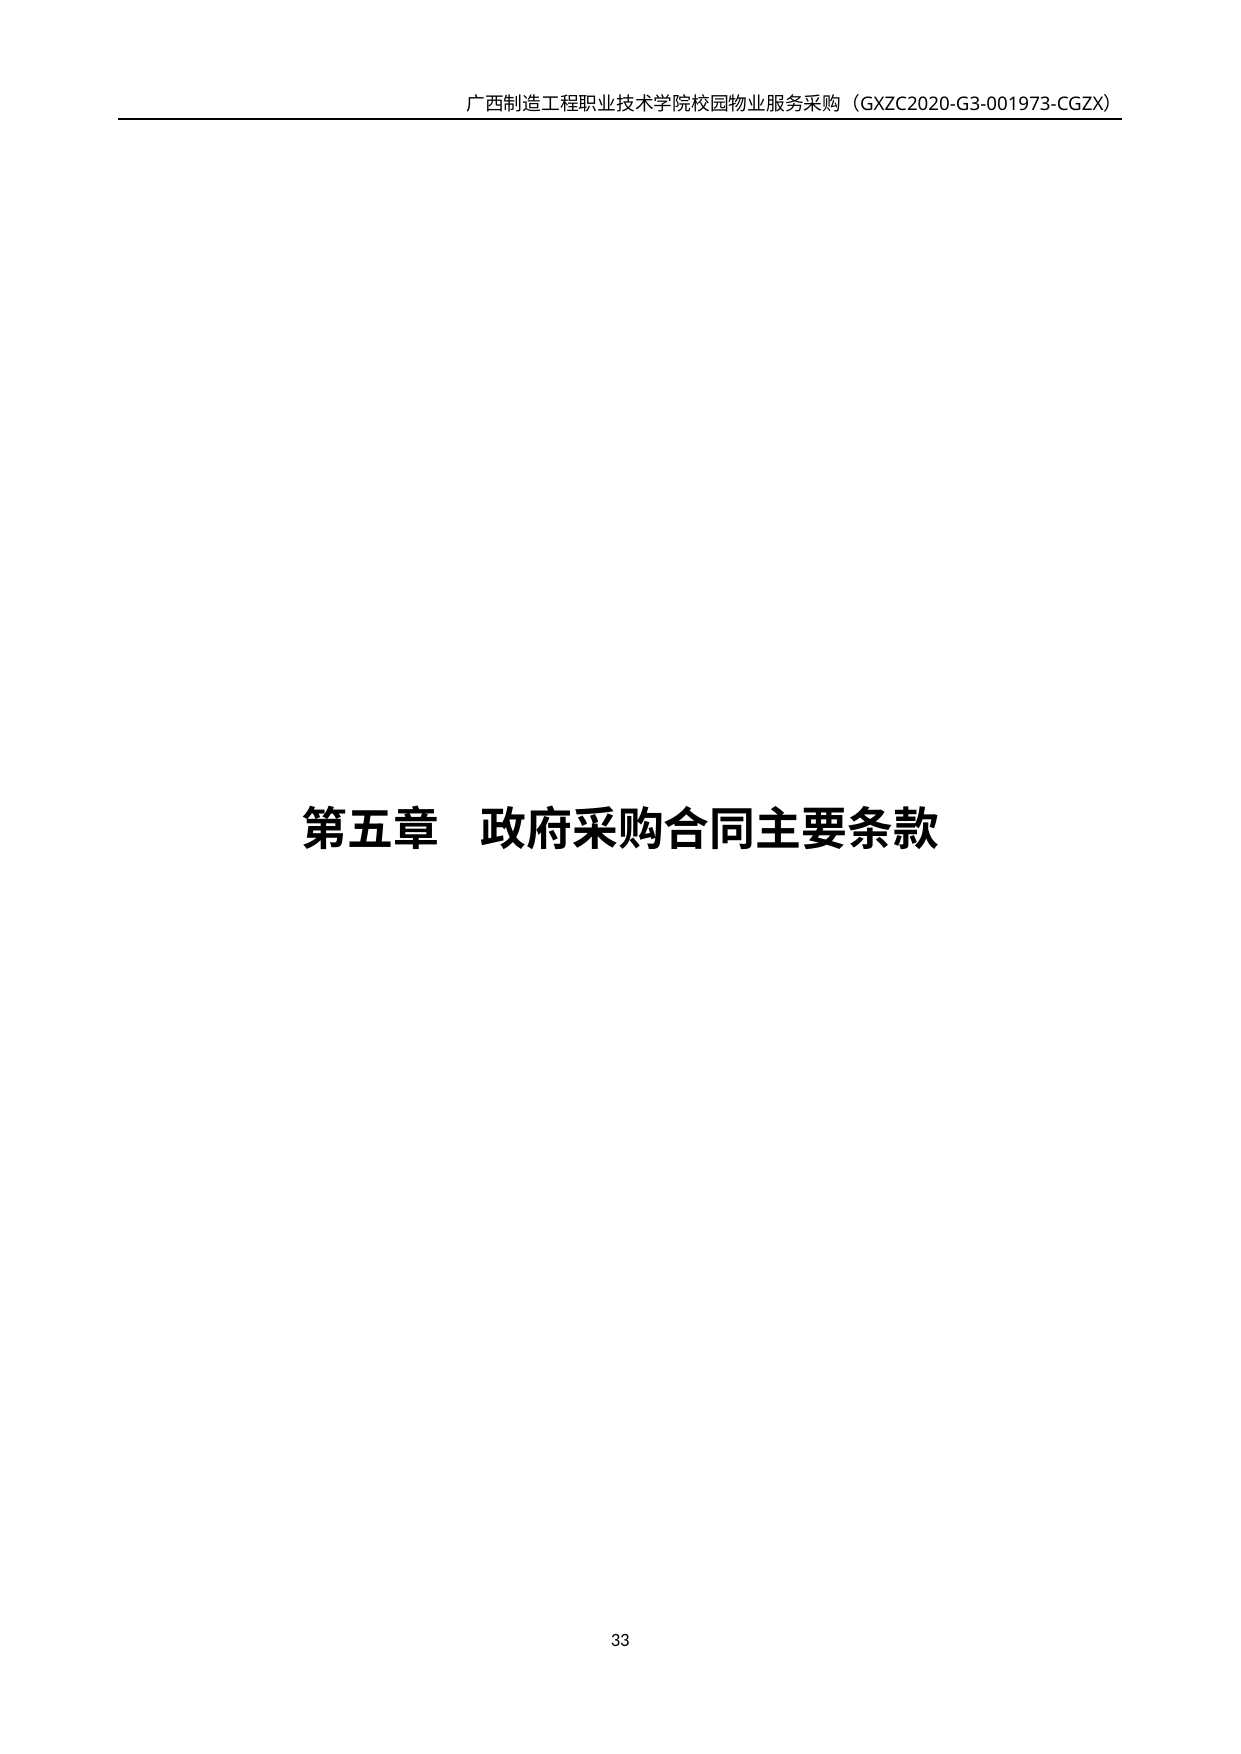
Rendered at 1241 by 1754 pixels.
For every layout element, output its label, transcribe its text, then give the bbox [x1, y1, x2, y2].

text 第五章 政府采购合同主要条款 [118, 776, 1122, 874]
